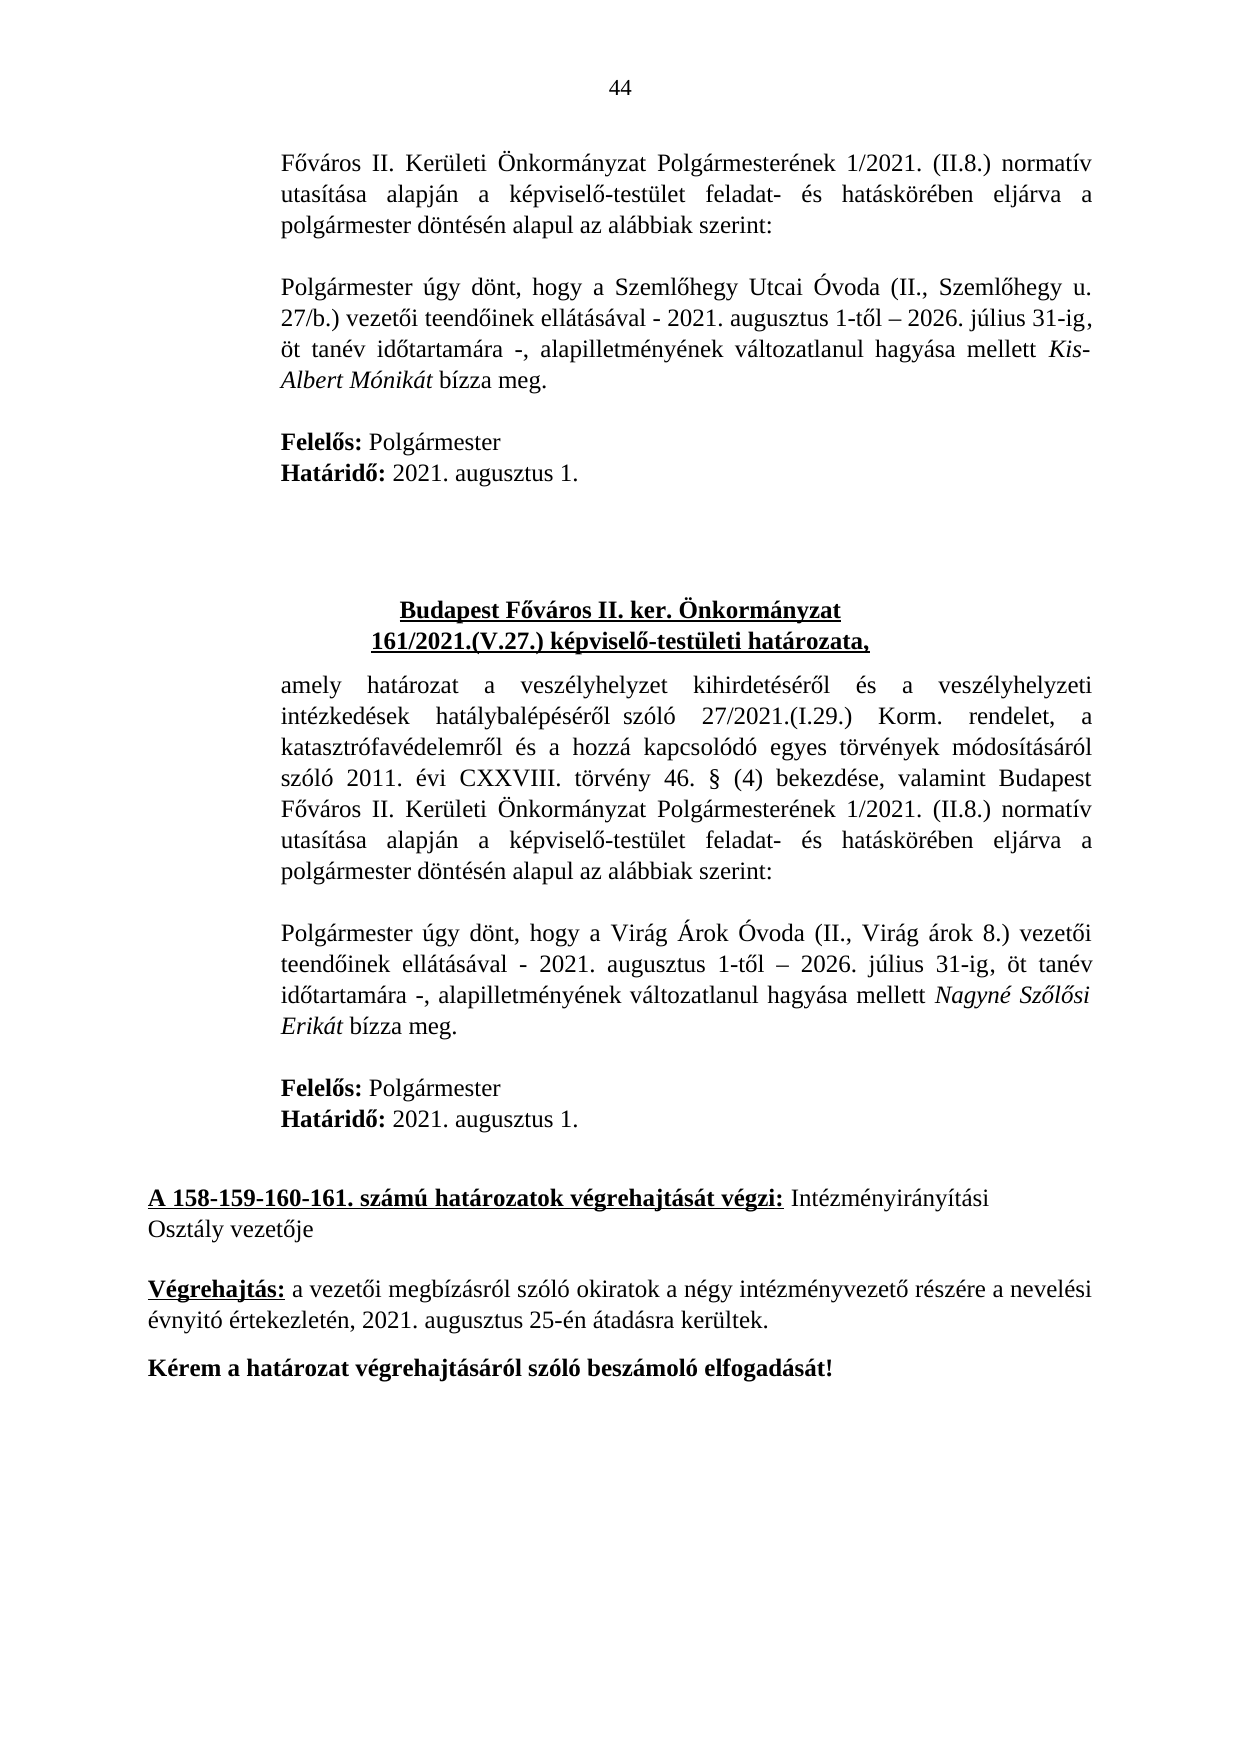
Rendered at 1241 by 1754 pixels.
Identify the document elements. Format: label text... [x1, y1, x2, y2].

text Polgármester úgy dönt, hogy a Szemlőhegy Utcai Óvoda (II., Szemlőhegy u. 27/b.) vezetői teendőinek ellátásával - 2021. augusztus 1-től – 2026. július 31-ig, öt tanév időtartamára -, alapilletményének változatlanul hagyása mellett Kis-Albert Mónikát bízza meg. [281, 272, 1093, 394]
text Végrehajtás: a vezetői megbízásról szóló okiratok a négy intézményvezető részére a nevelési évnyitó értekezletén, 2021. augusztus 25-én átadásra kerültek. [148, 1274, 1093, 1334]
text Határidő: 2021. augusztus 1. [281, 1104, 1093, 1133]
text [281, 148, 1093, 238]
text Felelős: Polgármester [281, 427, 1093, 456]
text Polgármester úgy dönt, hogy a Virág Árok Óvoda (II., Virág árok 8.) vezetői teendőinek ellátásával - 2021. augusztus 1-től – 2026. július 31-ig, öt tanév időtartamára -, alapilletményének változatlanul hagyása mellett Nagyné Szőlősi Erikát bízza meg. [281, 918, 1093, 1040]
text Felelős: Polgármester [281, 1073, 1093, 1102]
text A 158-159-160-161. számú határozatok végrehajtását végzi: Intézményirányítási Osztály vezetője [148, 1183, 989, 1243]
text Budapest Főváros II. ker. Önkormányzat 161/2021.(V.27.) képviselő-testületi határozata, [148, 595, 1093, 655]
text Határidő: 2021. augusztus 1. [281, 458, 1093, 487]
text Kérem a határozat végrehajtásáról szóló beszámoló elfogadását! [148, 1353, 1093, 1381]
